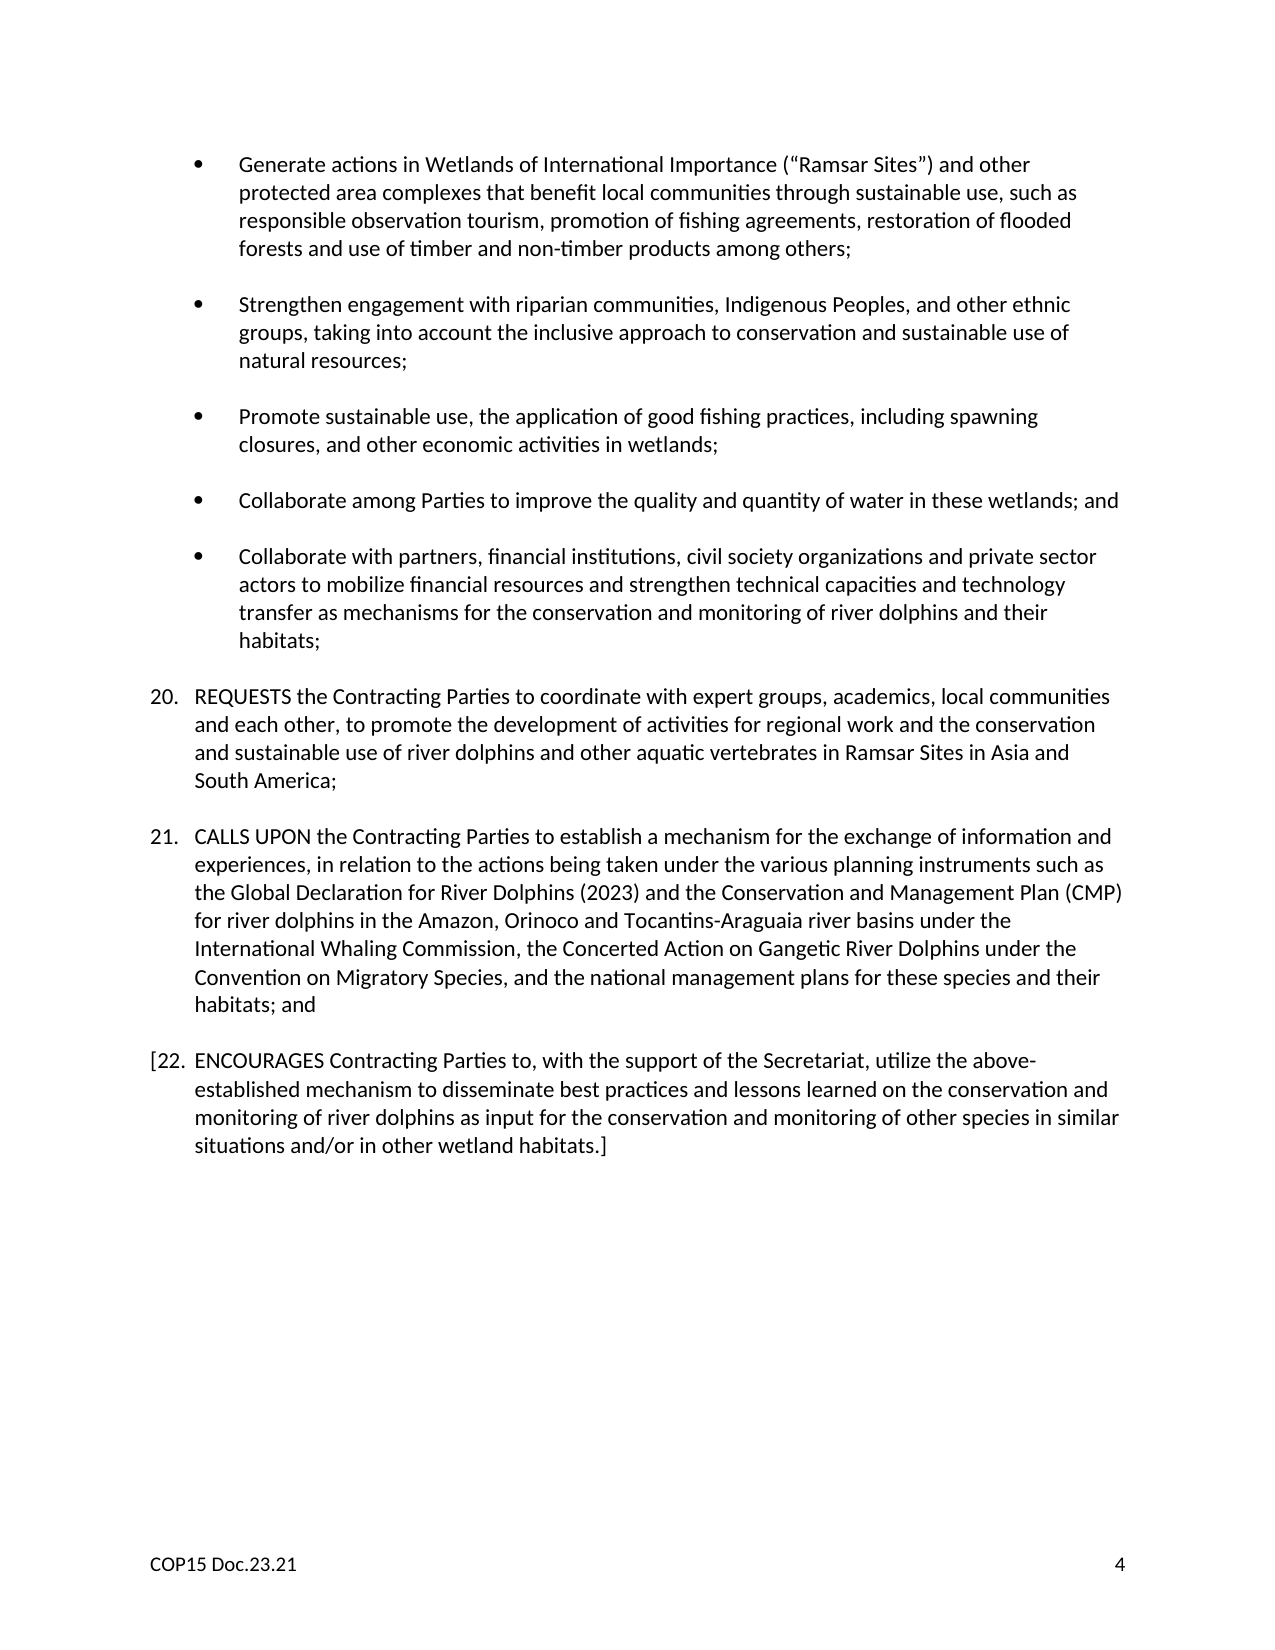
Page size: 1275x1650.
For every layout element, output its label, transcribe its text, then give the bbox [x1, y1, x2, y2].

text 20. REQUESTS the Contracting Parties to coordinate with expert groups, academics, local communities and each other, to promote the development of activities for regional work and the conservation and sustainable use of river dolphins and other aquatic vertebrates in Ramsar Sites in Asia and South America; [150, 682, 1125, 794]
list Strengthen engagement with riparian communities, Indigenous Peoples, and other ethnic groups, taking into account the inclusive approach to conservation and sustainable use of natural resources; [194, 290, 1125, 374]
list Generate actions in Wetlands of International Importance (“Ramsar Sites”) and other protected area complexes that benefit local communities through sustainable use, such as responsible observation tourism, promotion of fishing agreements, restoration of flooded forests and use of timber and non-timber products among others; [194, 150, 1125, 262]
text [22. ENCOURAGES Contracting Parties to, with the support of the Secretariat, utilize the above-established mechanism to disseminate best practices and lessons learned on the conservation and monitoring of river dolphins as input for the conservation and monitoring of other species in similar situations and/or in other wetland habitats.] [150, 1047, 1125, 1159]
list Collaborate with partners, financial institutions, civil society organizations and private sector actors to mobilize financial resources and strengthen technical capacities and technology transfer as mechanisms for the conservation and monitoring of river dolphins and their habitats; [194, 542, 1125, 654]
text 21. CALLS UPON the Contracting Parties to establish a mechanism for the exchange of information and experiences, in relation to the actions being taken under the various planning instruments such as the Global Declaration for River Dolphins (2023) and the Conservation and Management Plan (CMP) for river dolphins in the Amazon, Orinoco and Tocantins-Araguaia river basins under the International Whaling Commission, the Concerted Action on Gangetic River Dolphins under the Convention on Migratory Species, and the national management plans for these species and their habitats; and [150, 822, 1125, 1019]
list Collaborate among Parties to improve the quality and quantity of water in these wetlands; and [194, 486, 1125, 514]
list Promote sustainable use, the application of good fishing practices, including spawning closures, and other economic activities in wetlands; [194, 402, 1125, 458]
